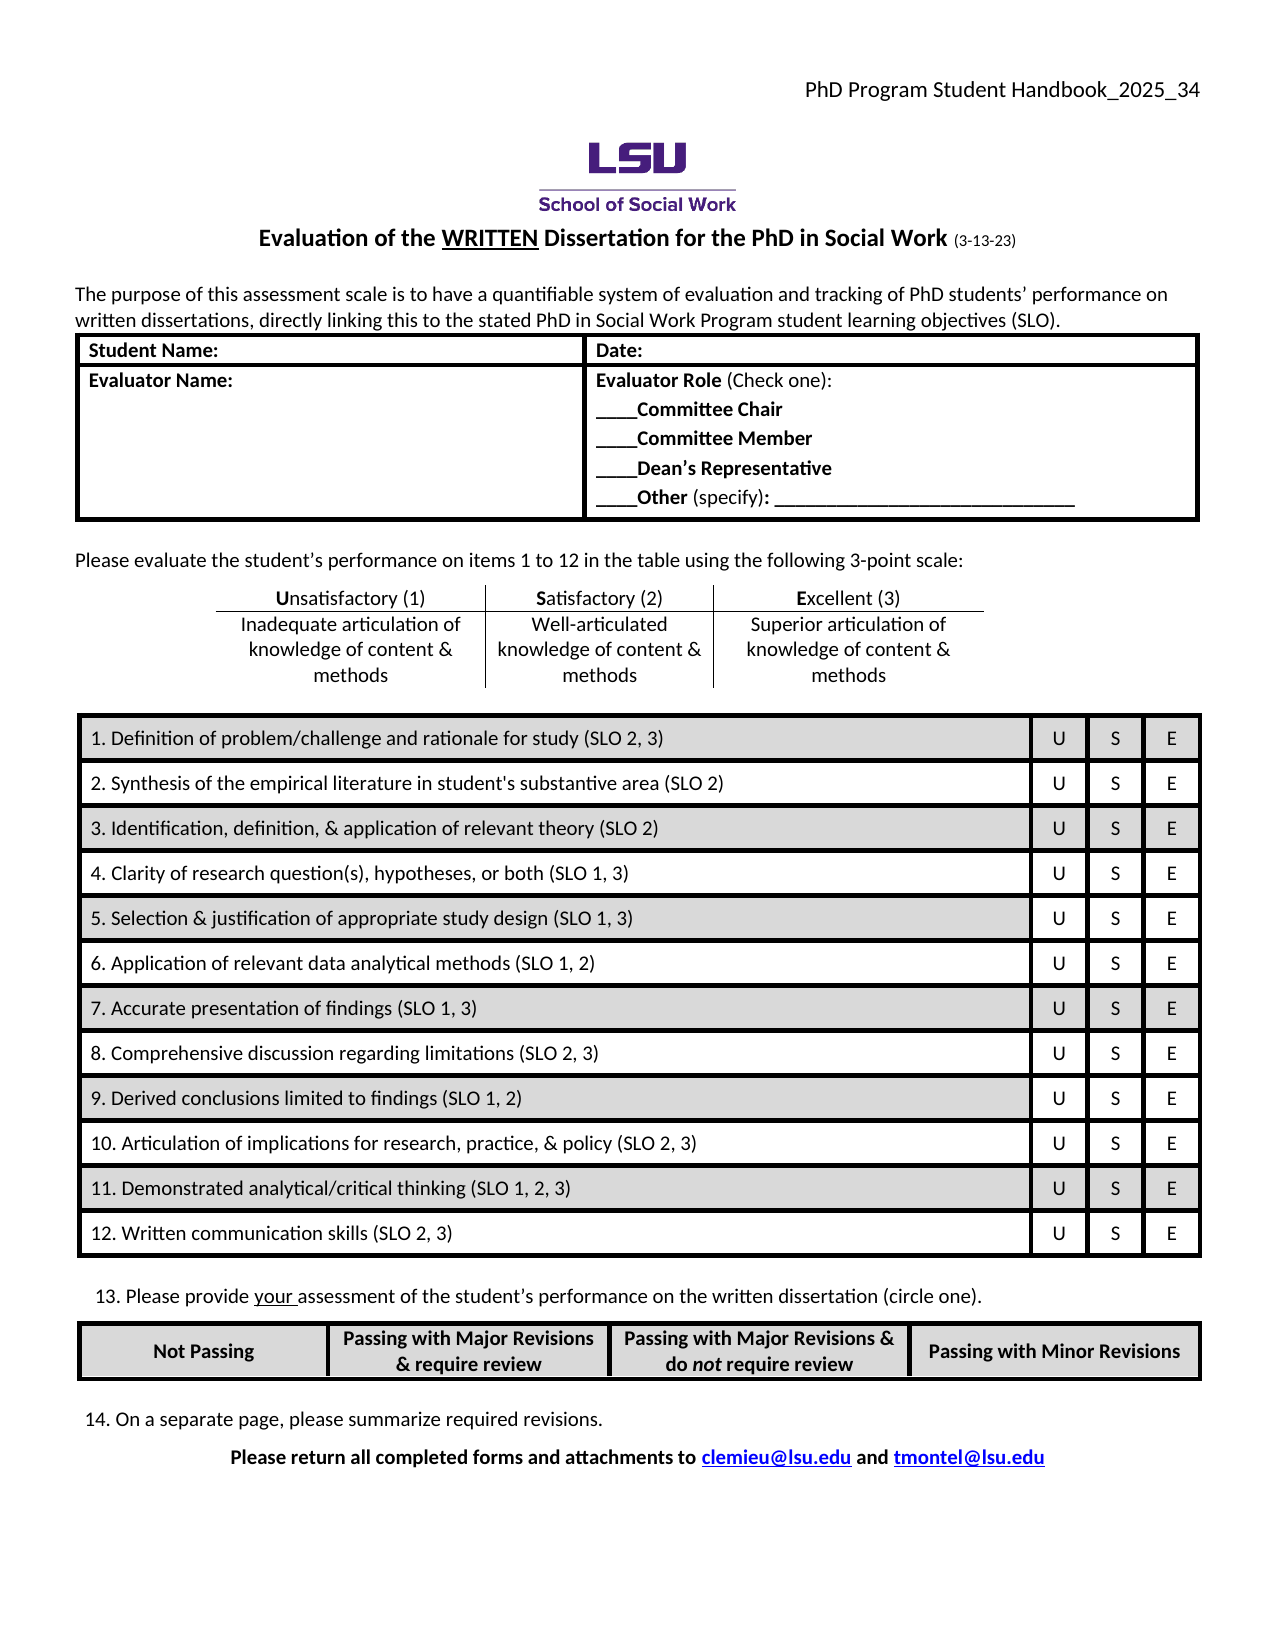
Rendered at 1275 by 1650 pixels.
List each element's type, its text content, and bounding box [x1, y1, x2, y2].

table_cell 8. Comprehensive discussion regarding limitations (SLO 2, 3) [82, 1033, 1029, 1073]
table_header Date: [587, 337, 1195, 362]
table_cell U [1033, 943, 1085, 983]
table_cell U [1033, 898, 1085, 938]
table_cell E [1146, 1078, 1198, 1118]
table_cell S [1090, 898, 1141, 938]
table_cell Superior articulation of knowledge of content & methods [714, 612, 983, 687]
table_cell E [1146, 853, 1198, 893]
table_cell E [1146, 1168, 1198, 1208]
table_cell S [1090, 1168, 1141, 1208]
table_cell Well-articulated knowledge of content & methods [486, 612, 713, 687]
table_cell 5. Selection & justification of appropriate study design (SLO 1, 3) [82, 898, 1029, 938]
table_header Passing with Minor Revisions [912, 1326, 1198, 1376]
table_cell S [1090, 1123, 1141, 1163]
table_cell 9. Derived conclusions limited to findings (SLO 1, 2) [82, 1078, 1029, 1118]
table_header Satisfactory (2) [486, 585, 713, 611]
table_cell 6. Application of relevant data analytical methods (SLO 1, 2) [82, 943, 1029, 983]
text The purpose of this assessment scale is to have a quantifiable system of evaluation and tracking of PhD students’ performance on written dissertations, directly linking this to the stated PhD in Social Work Program student learning objectives (SLO). [75, 282, 1200, 332]
table_cell S [1090, 943, 1141, 983]
text Please return all completed forms and attachments to clemieu@lsu.edu and tmontel@lsu.edu [75, 1444, 1200, 1470]
table_cell E [1146, 898, 1198, 938]
table_cell S [1090, 1213, 1141, 1253]
table_cell S [1090, 988, 1141, 1028]
table_header E [1146, 718, 1198, 758]
table_cell 2. Synthesis of the empirical literature in student's substantive area (SLO 2) [82, 763, 1029, 803]
table_cell S [1090, 808, 1141, 848]
text Evaluation of the WRITTEN Dissertation for the PhD in Social Work (3-13-23) [75, 222, 1200, 253]
table_header 1. Definition of problem/challenge and rationale for study (SLO 2, 3) [82, 718, 1029, 758]
table_cell E [1146, 988, 1198, 1028]
table_cell E [1146, 808, 1198, 848]
table_header Excellent (3) [714, 585, 983, 611]
table_cell E [1146, 943, 1198, 983]
table_cell 12. Written communication skills (SLO 2, 3) [82, 1213, 1029, 1253]
table_cell 3. Identification, definition, & application of relevant theory (SLO 2) [82, 808, 1029, 848]
table_cell U [1033, 988, 1085, 1028]
table_cell U [1033, 1033, 1085, 1073]
table_cell 7. Accurate presentation of findings (SLO 1, 3) [82, 988, 1029, 1028]
table_header Passing with Major Revisions & do not require review [612, 1326, 907, 1376]
table_cell U [1033, 1123, 1085, 1163]
table_header Unsatisfactory (1) [216, 585, 485, 611]
text 14. On a separate page, please summarize required revisions. [84, 1406, 1200, 1432]
table_cell U [1033, 1078, 1085, 1118]
table_cell E [1146, 1033, 1198, 1073]
text 13. Please provide your assessment of the student’s performance on the written dissertation (circle one). [94, 1283, 1200, 1308]
table_header U [1033, 718, 1085, 758]
table_cell 11. Demonstrated analytical/critical thinking (SLO 1, 2, 3) [82, 1168, 1029, 1208]
table_cell S [1090, 763, 1141, 803]
table_cell S [1090, 853, 1141, 893]
table_header Not Passing [82, 1326, 326, 1376]
table_header S [1090, 718, 1141, 758]
table_cell Evaluator Name: [80, 367, 582, 517]
table_header Student Name: [80, 337, 582, 362]
table_cell U [1033, 1168, 1085, 1208]
table_cell E [1146, 1123, 1198, 1163]
text Please evaluate the student’s performance on items 1 to 12 in the table using the following 3-point scale: [75, 547, 1200, 573]
table_cell S [1090, 1033, 1141, 1073]
table_cell S [1090, 1078, 1141, 1118]
table_cell U [1033, 808, 1085, 848]
table_cell E [1146, 1213, 1198, 1253]
table_cell U [1033, 853, 1085, 893]
table_header Passing with Major Revisions & require review [330, 1326, 607, 1376]
table_cell U [1033, 763, 1085, 803]
table_cell 4. Clarity of research question(s), hypotheses, or both (SLO 1, 3) [82, 853, 1029, 893]
table_cell E [1146, 763, 1198, 803]
table_cell Evaluator Role (Check one): ____Committee Chair ____Committee Member ____Dean’s Representative ____Other (specify): _____________________________ [587, 367, 1195, 517]
table_cell 10. Articulation of implications for research, practice, & policy (SLO 2, 3) [82, 1123, 1029, 1163]
table_cell U [1033, 1213, 1085, 1253]
table_cell Inadequate articulation of knowledge of content & methods [216, 612, 485, 687]
picture [527, 131, 748, 223]
